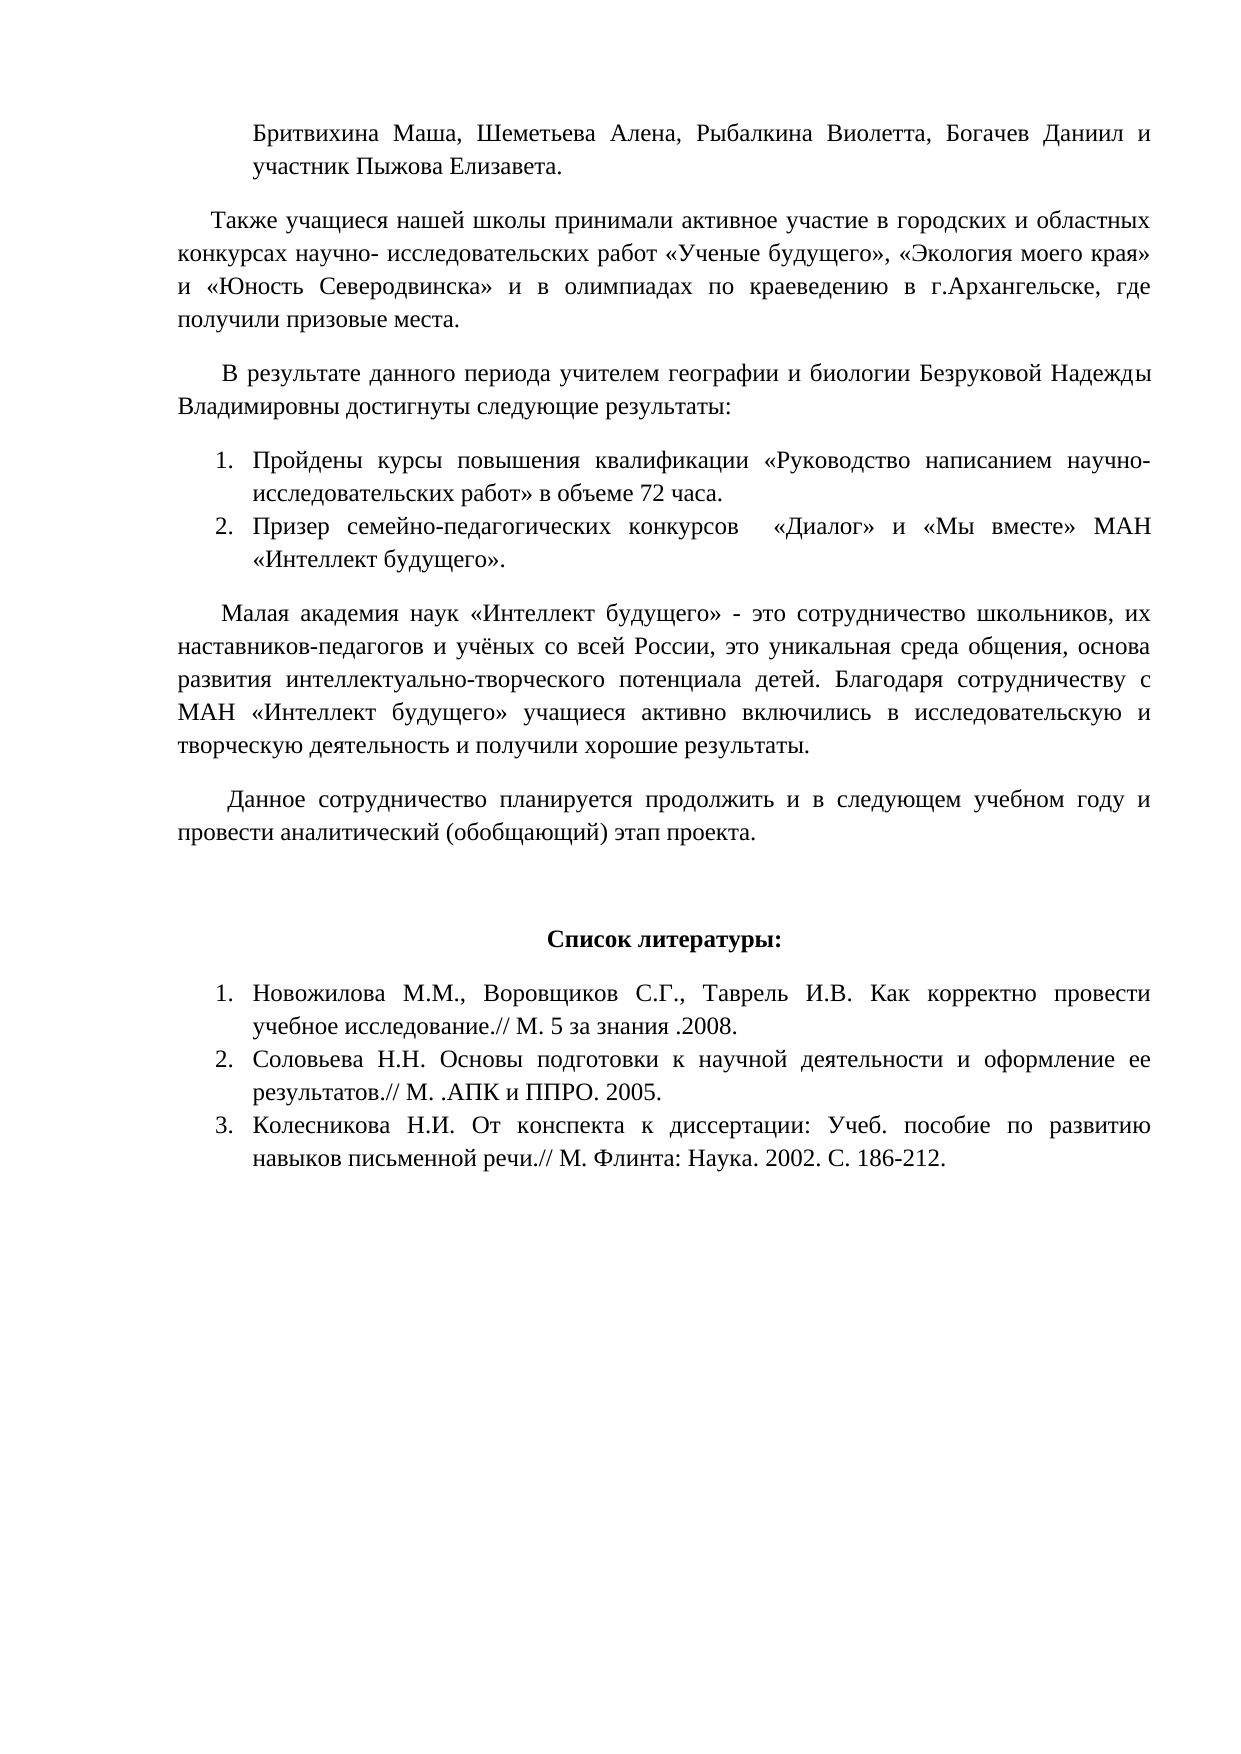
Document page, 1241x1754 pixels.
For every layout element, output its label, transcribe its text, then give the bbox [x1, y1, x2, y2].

text Список литературы: [177, 924, 1152, 953]
text Данное сотрудничество планируется продолжить и в следующем учебном году и провести аналитический (обобщающий) этап проекта. [177, 784, 1152, 845]
list Колесникова Н.И. От конспекта к диссертации: Учеб. пособие по развитию навыков письменной речи.// М. Флинта: Наука. 2002. С. 186-212. [215, 1110, 1152, 1172]
list Соловьева Н.Н. Основы подготовки к научной деятельности и оформление ее результатов.// М. .АПК и ППРО. 2005. [215, 1044, 1152, 1106]
list Бритвихина Маша, Шеметьева Алена, Рыбалкина Виолетта, Богачев Даниил и участник Пыжова Елизавета. [252, 118, 1152, 180]
list Пройдены курсы повышения квалификации «Руководство написанием научно-исследовательских работ» в объеме 72 часа. [215, 445, 1152, 507]
text Также учащиеся нашей школы принимали активное участие в городских и областных конкурсах научно- исследовательских работ «Ученые будущего», «Экология моего края» и «Юность Северодвинска» и в олимпиадах по краеведению в г.Архангельске, где получили призовые места. [177, 205, 1152, 333]
text Малая академия наук «Интеллект будущего» - это сотрудничество школьников, их наставников-педагогов и учёных со всей России, это уникальная среда общения, основа развития интеллектуально-творческого потенциала детей. Благодаря сотрудничеству с МАН «Интеллект будущего» учащиеся активно включились в исследовательскую и творческую деятельность и получили хорошие результаты. [177, 598, 1152, 758]
text В результате данного периода учителем географии и биологии Безруковой Надежды Владимировны достигнуты следующие результаты: [177, 358, 1152, 420]
list Призер семейно-педагогических конкурсов «Диалог» и «Мы вместе» МАН «Интеллект будущего». [215, 511, 1152, 573]
list Новожилова М.М., Воровщиков С.Г., Таврель И.В. Как корректно провести учебное исследование.// М. 5 за знания .2008. [215, 978, 1152, 1040]
